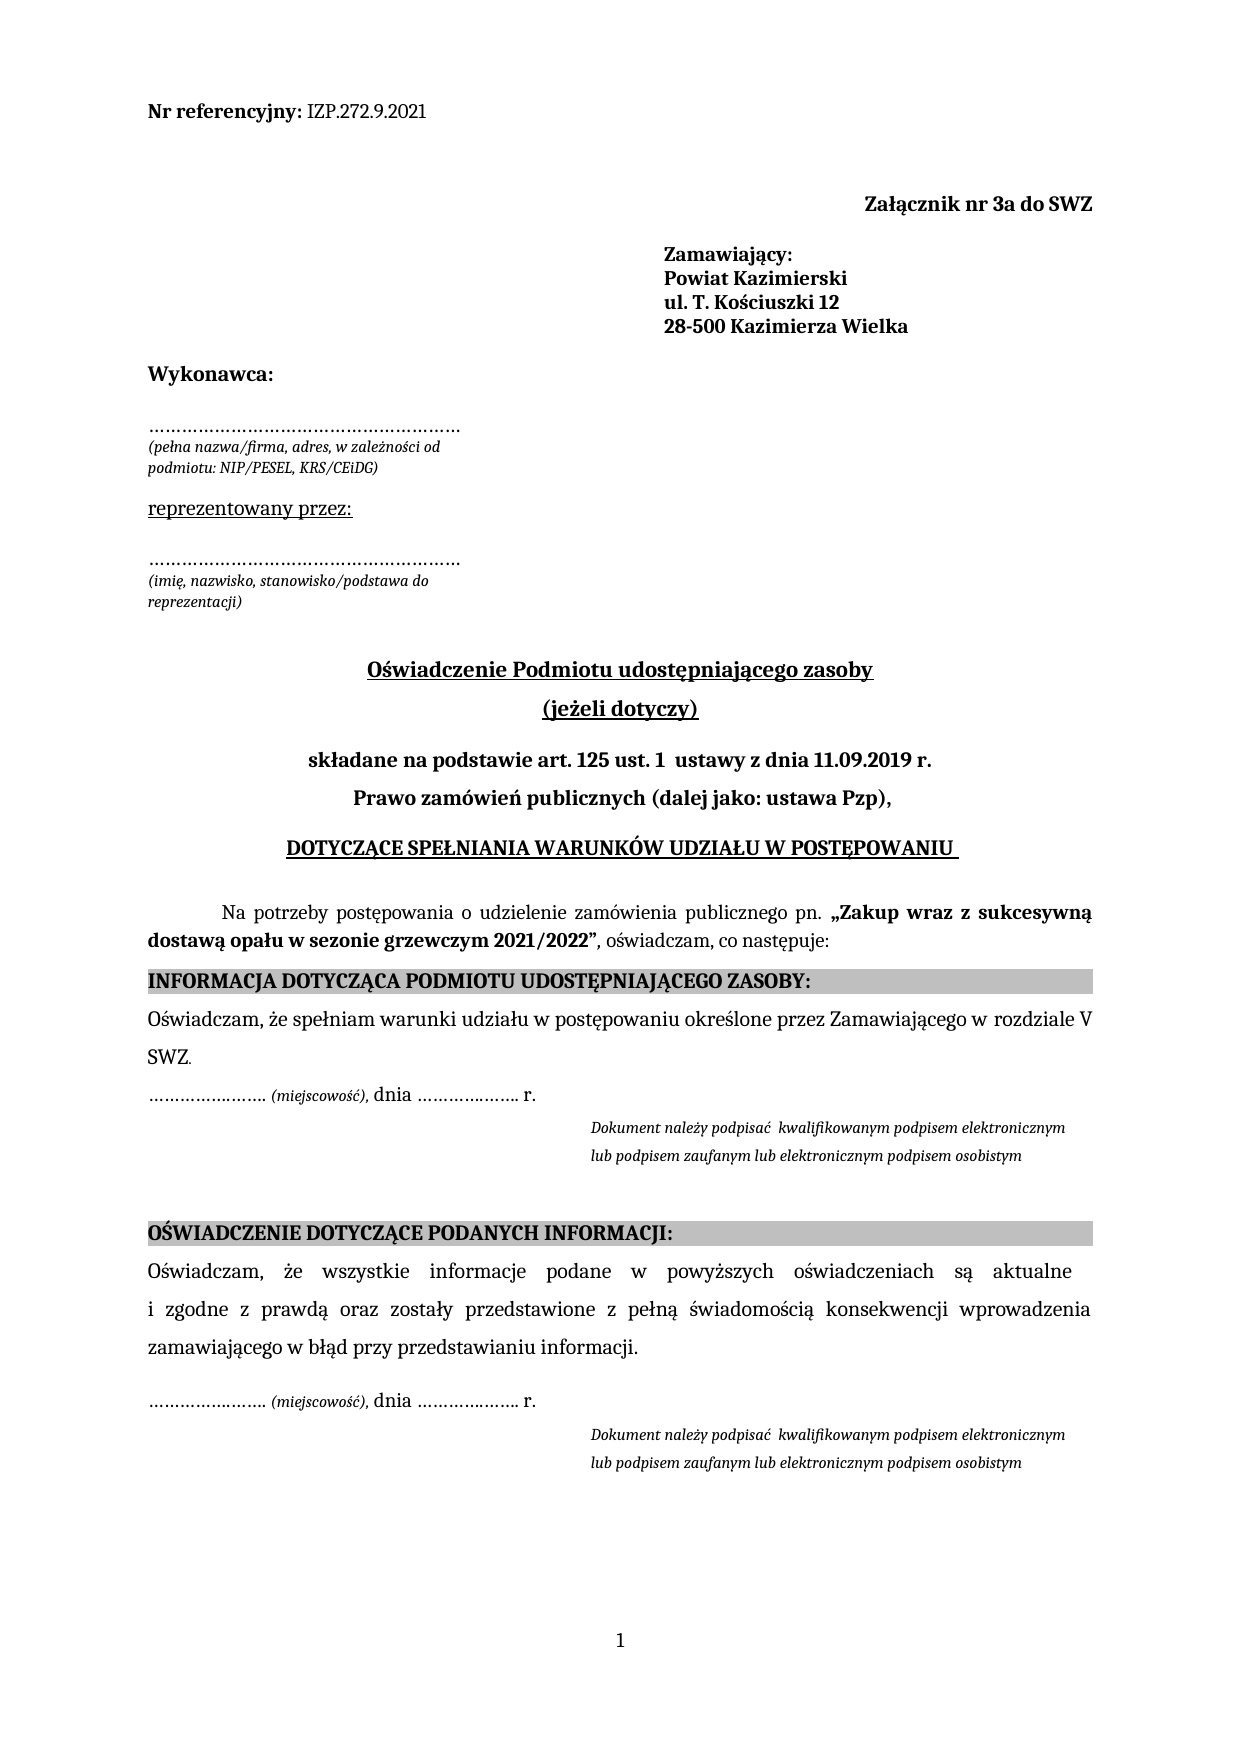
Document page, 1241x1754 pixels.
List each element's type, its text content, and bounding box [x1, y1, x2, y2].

text …………….……. (miejscowość), dnia ………….……. r. [148, 1389, 1093, 1413]
text Zamawiający: [620, 242, 1093, 266]
text DOTYCZĄCE SPEŁNIANIA WARUNKÓW UDZIAŁU W POSTĘPOWANIU [148, 836, 1093, 861]
text Dokument należy podpisać kwalifikowanym podpisem elektronicznym lub podpisem zaufanym lub elektronicznym podpisem osobistym [591, 1425, 1093, 1473]
text Załącznik nr 3a do SWZ [694, 192, 1093, 217]
text INFORMACJA DOTYCZĄCA PODMIOTU UDOSTĘPNIAJĄCEGO ZASOBY: [148, 969, 1093, 994]
text (jeżeli dotyczy) [148, 696, 1093, 722]
text ………………………………………………… [148, 546, 472, 571]
text OŚWIADCZENIE DOTYCZĄCE PODANYCH INFORMACJI: [148, 1221, 1093, 1246]
text ul. T. Kościuszki 12 [590, 290, 1093, 314]
text Oświadczam, że wszystkie informacje podane w powyższych oświadczeniach są aktualne i zgodne z prawdą oraz zostały przedstawione z pełną świadomością konsekwencji wprowadzenia zamawiającego w błąd przy przedstawianiu informacji. [148, 1259, 1093, 1360]
text Na potrzeby postępowania o udzielenie zamówienia publicznego pn. „Zakup wraz z sukcesywną dostawą opału w sezonie grzewczym 2021/2022”, oświadczam, co następuje: [148, 899, 1093, 953]
text …………….……. (miejscowość), dnia ………….……. r. [148, 1082, 1093, 1106]
text ………………………………………………… [148, 413, 472, 438]
text (imię, nazwisko, stanowisko/podstawa do reprezentacji) [148, 571, 472, 611]
text Oświadczam, że spełniam warunki udziału w postępowaniu określone przez Zamawiającego w rozdziale V SWZ. [148, 1007, 1093, 1069]
text Powiat Kazimierski [590, 266, 1093, 290]
text Oświadczenie Podmiotu udostępniającego zasoby [148, 656, 1093, 683]
text Wykonawca: [148, 362, 1093, 387]
text Prawo zamówień publicznych (dalej jako: ustawa Pzp), [148, 786, 1093, 811]
text Dokument należy podpisać kwalifikowanym podpisem elektronicznym lub podpisem zaufanym lub elektronicznym podpisem osobistym [591, 1118, 1093, 1166]
text reprezentowany przez: [148, 496, 1093, 521]
text składane na podstawie art. 125 ust. 1 ustawy z dnia 11.09.2019 r. [148, 748, 1093, 773]
text 28-500 Kazimierza Wielka [590, 314, 1093, 338]
text (pełna nazwa/firma, adres, w zależności od podmiotu: NIP/PESEL, KRS/CEiDG) [148, 438, 472, 478]
